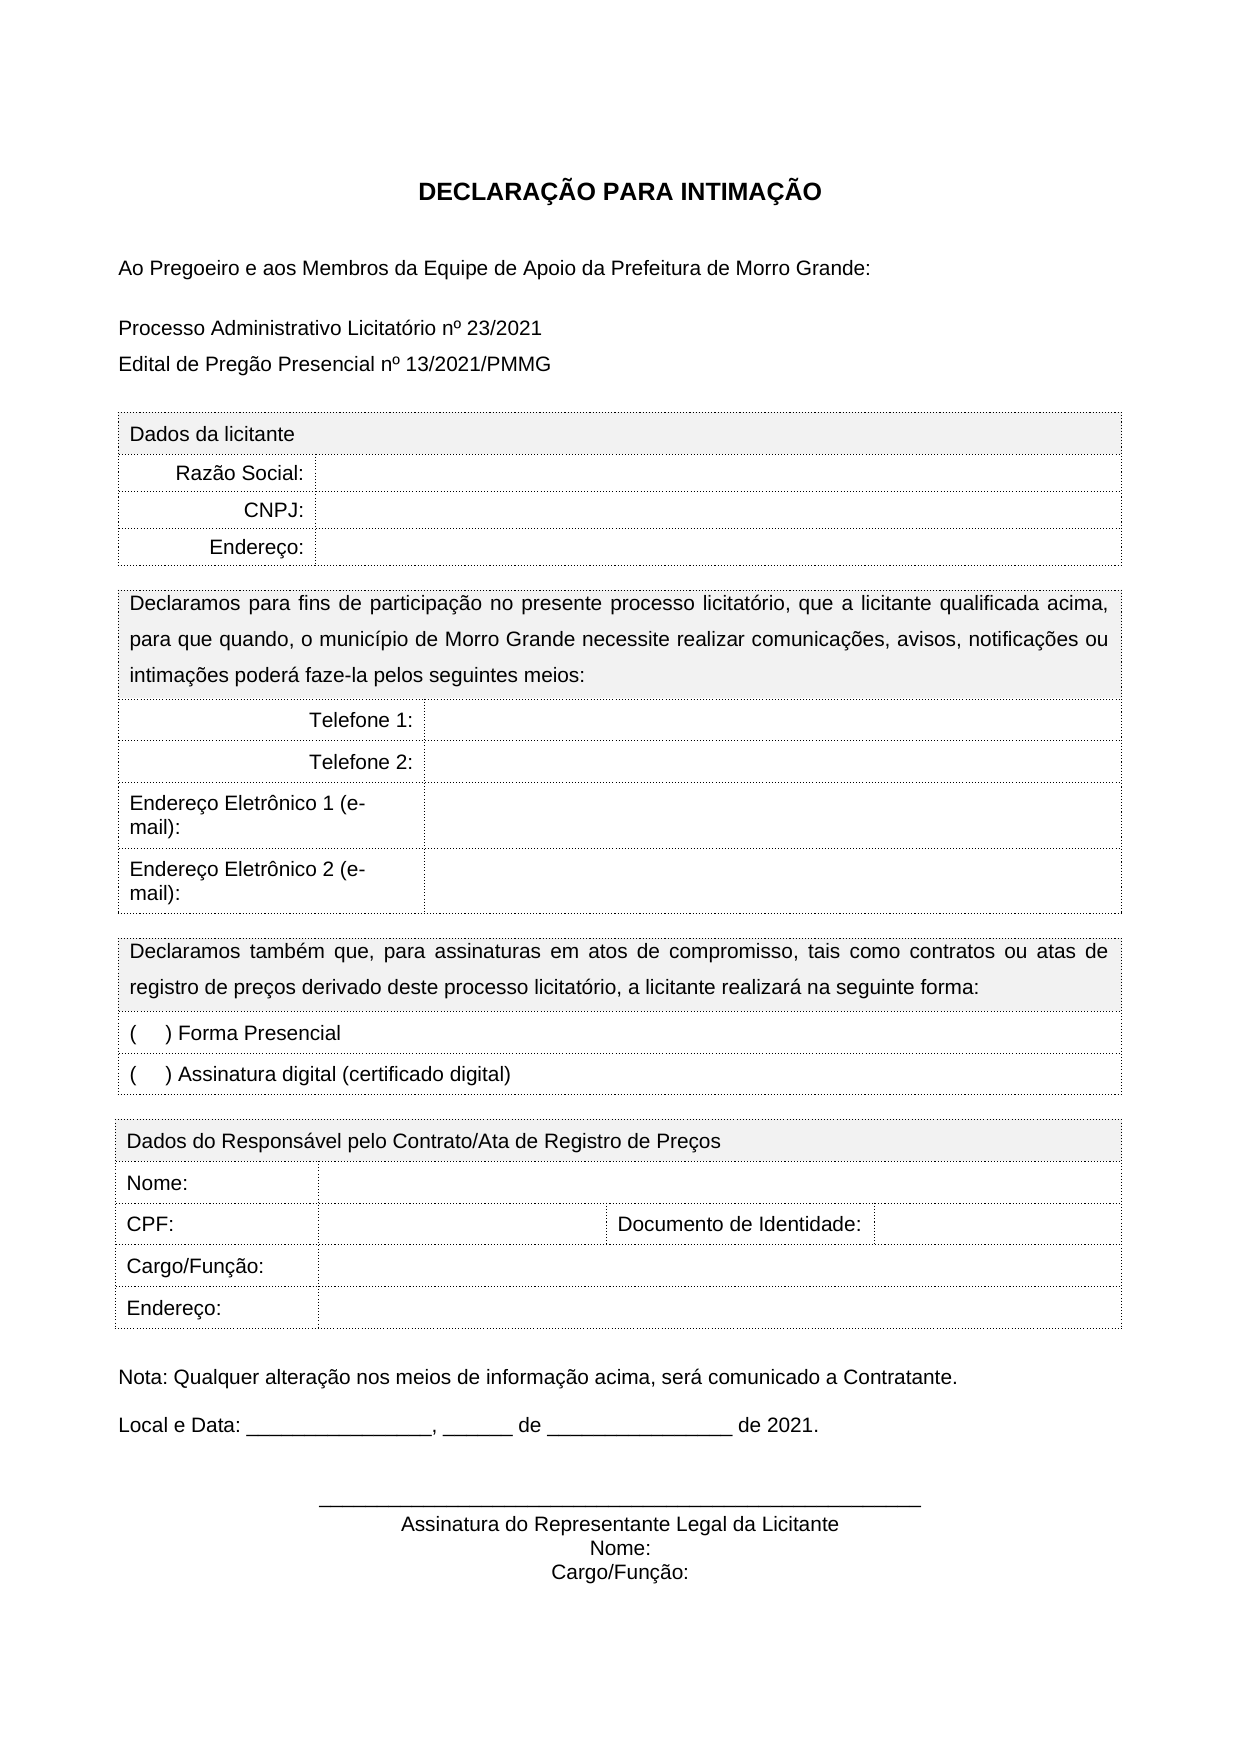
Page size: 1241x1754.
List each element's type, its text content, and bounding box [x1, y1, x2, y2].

text ____________________________________________________ [118, 1484, 1122, 1508]
table_cell [875, 1203, 1122, 1244]
table_cell [318, 1244, 1122, 1286]
text Local e Data: ________________, ______ de ________________ de 2021. [118, 1412, 1122, 1436]
table_cell ( ) Forma Presencial [118, 1011, 1122, 1053]
text Nome: [118, 1536, 1122, 1560]
table_cell [318, 1161, 1122, 1203]
text Processo Administrativo Licitatório nº 23/2021 [118, 316, 1122, 340]
table_cell [424, 699, 1122, 740]
table_cell Documento de Identidade: [606, 1203, 874, 1244]
table_cell [315, 491, 1122, 528]
table_cell [424, 848, 1122, 913]
table_cell Endereço: [118, 528, 315, 564]
table_cell Telefone 1: [118, 699, 424, 740]
table_cell CNPJ: [118, 491, 315, 528]
table_cell [424, 782, 1122, 847]
table_cell [315, 454, 1122, 491]
table_cell Endereço: [115, 1286, 318, 1328]
text Edital de Pregão Presencial nº 13/2021/PMMG [118, 352, 1122, 376]
table_header Dados do Responsável pelo Contrato/Ata de Registro de Preços [115, 1119, 1122, 1161]
text DECLARAÇÃO PARA INTIMAÇÃO [118, 177, 1122, 206]
table_cell Endereço Eletrônico 2 (e-mail): [118, 848, 424, 913]
table_cell Endereço Eletrônico 1 (e-mail): [118, 782, 424, 847]
text Nota: Qualquer alteração nos meios de informação acima, será comunicado a Contratante. [118, 1364, 1122, 1388]
table_cell [318, 1203, 606, 1244]
table_cell CPF: [115, 1203, 318, 1244]
table_cell Telefone 2: [118, 740, 424, 782]
table_header Dados da licitante [118, 412, 1122, 454]
table_header Declaramos também que, para assinaturas em atos de compromisso, tais como contratos ou atas de registro de preços derivado deste processo licitatório, a licitante realizará na seguinte forma: [118, 938, 1122, 1011]
table_cell Nome: [115, 1161, 318, 1203]
table_cell [318, 1286, 1122, 1328]
text Ao Pregoeiro e aos Membros da Equipe de Apoio da Prefeitura de Morro Grande: [118, 256, 1122, 280]
text Assinatura do Representante Legal da Licitante [118, 1512, 1122, 1536]
text Cargo/Função: [118, 1560, 1122, 1584]
table_cell [424, 740, 1122, 782]
table_cell Cargo/Função: [115, 1244, 318, 1286]
table_header Declaramos para fins de participação no presente processo licitatório, que a licitante qualificada acima, para que quando, o município de Morro Grande necessite realizar comunicações, avisos, notificações ou intimações poderá faze-la pelos seguintes meios: [118, 590, 1122, 698]
table_cell [315, 528, 1122, 564]
table_cell ( ) Assinatura digital (certificado digital) [118, 1053, 1122, 1094]
table_cell Razão Social: [118, 454, 315, 491]
